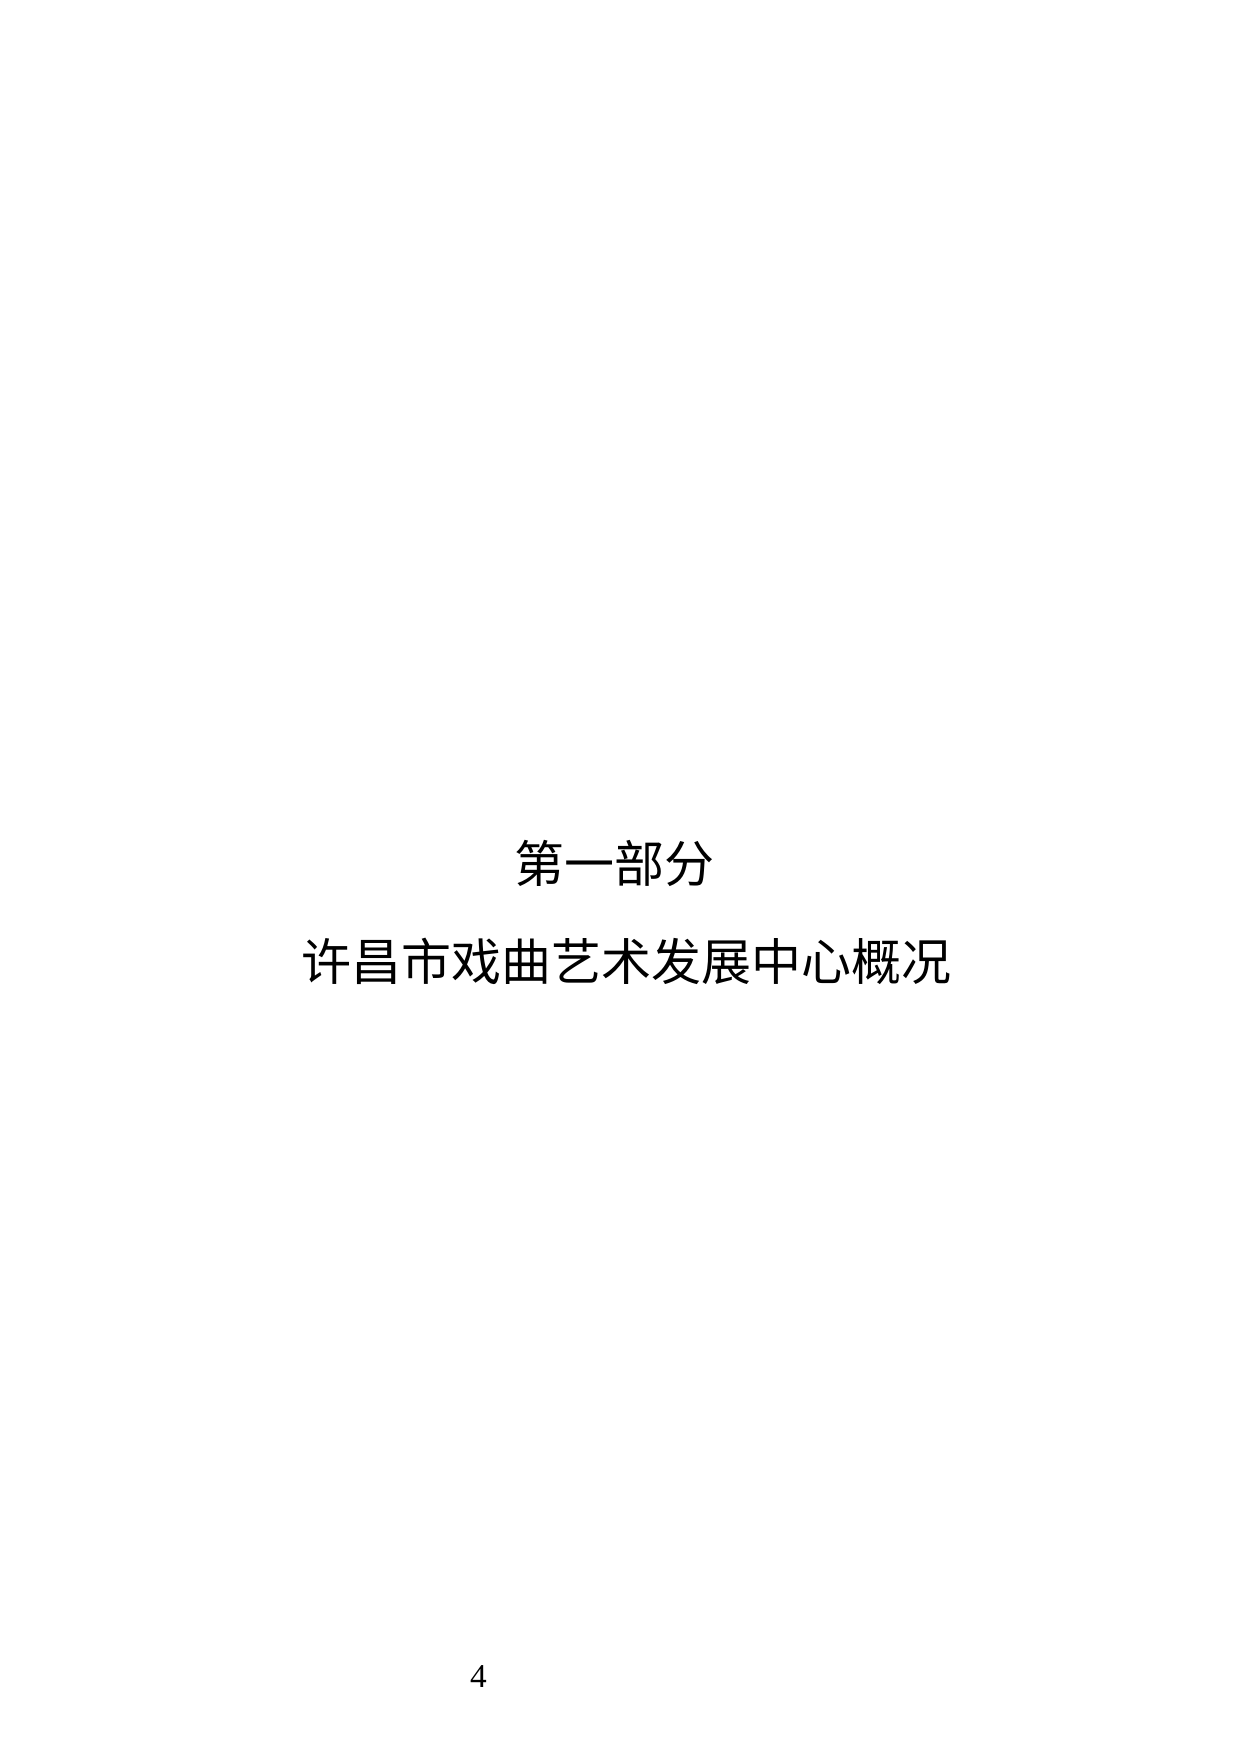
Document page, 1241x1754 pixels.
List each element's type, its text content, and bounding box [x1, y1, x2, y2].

text 第一部分 许昌市戏曲艺术发展中心概况 [187, 812, 1053, 1007]
